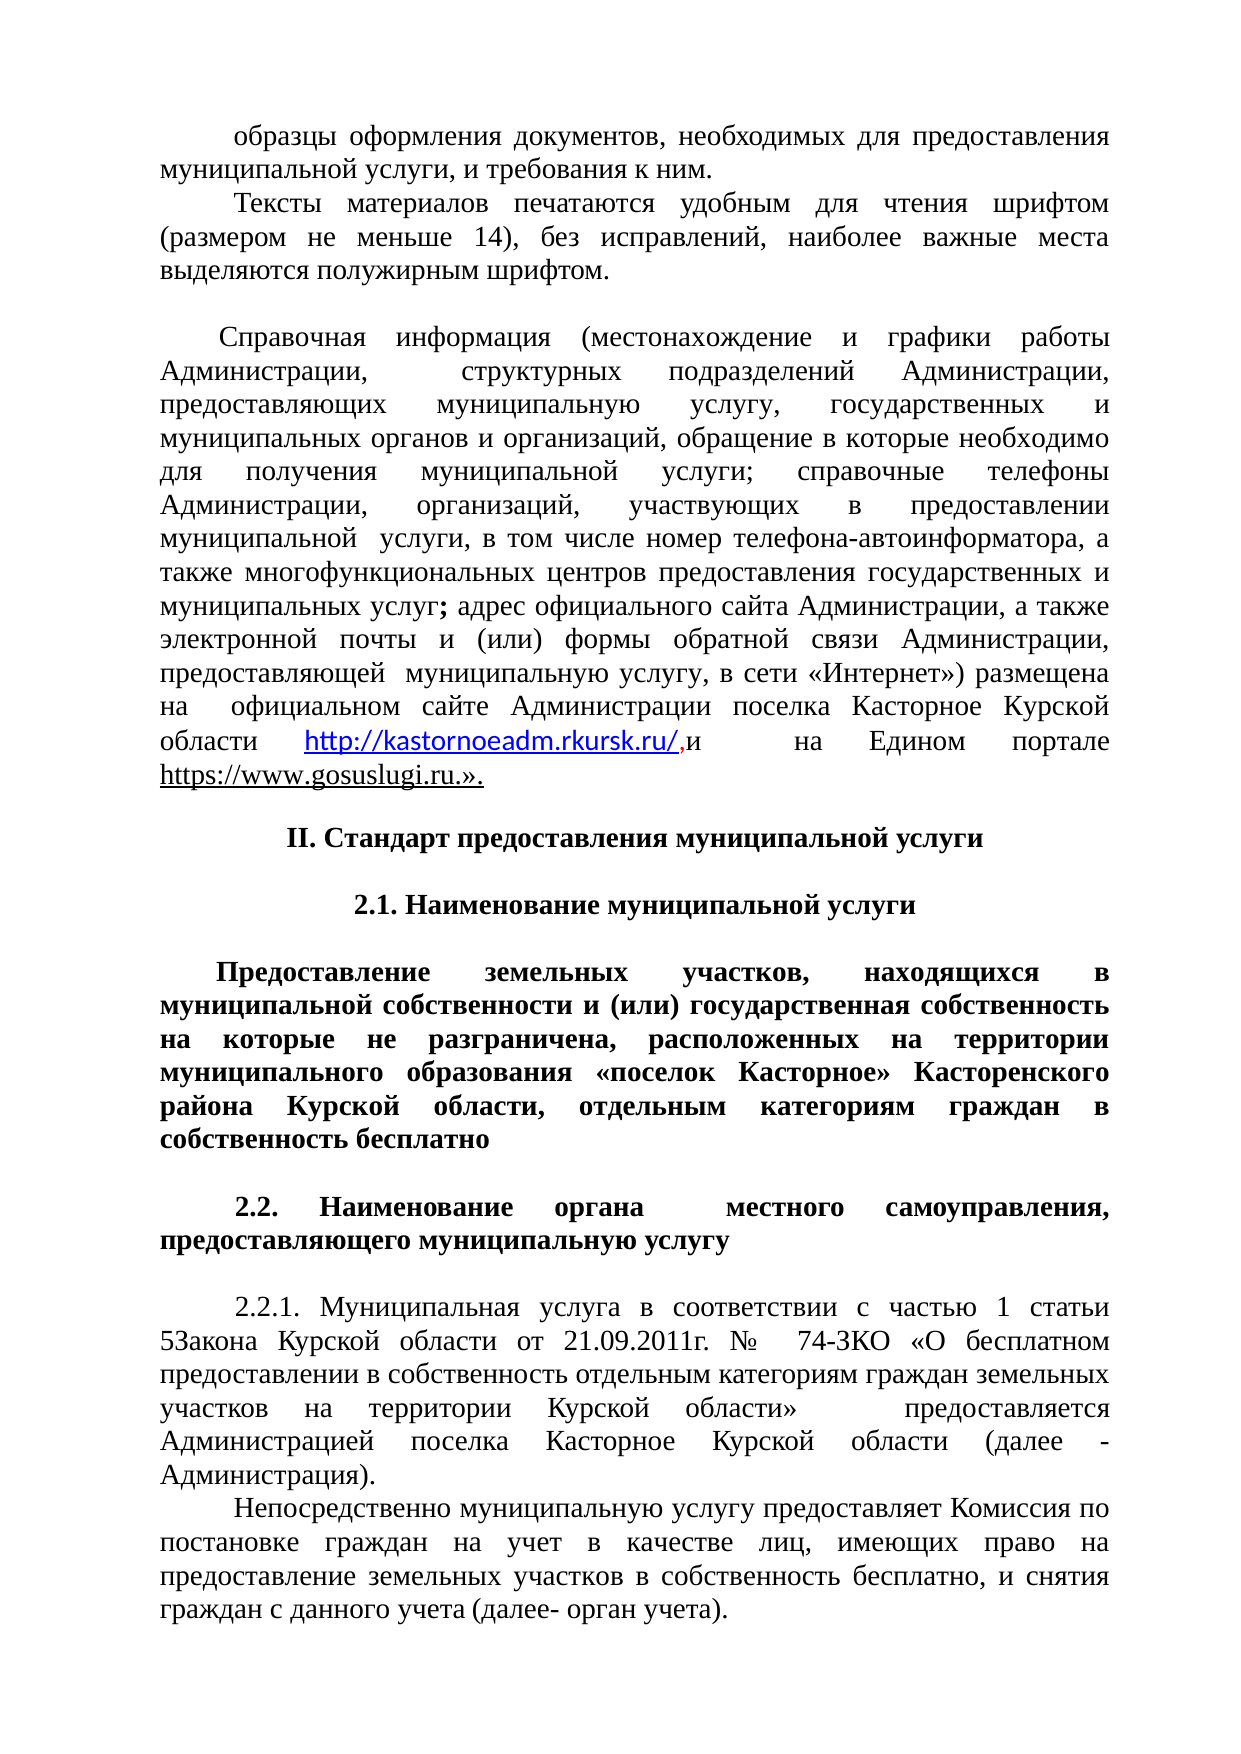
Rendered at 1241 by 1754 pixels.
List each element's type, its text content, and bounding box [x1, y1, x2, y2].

text II. Стандарт предоставления муниципальной услуги [159, 820, 1110, 853]
text Справочная информация (местонахождение и графики работы Администрации, структурных подразделений Администрации, предоставляющих муниципальную услугу, государственных и муниципальных органов и организаций, обращение в которые необходимо для получения муниципальной услуги; справочные телефоны Администрации, организаций, участвующих в предоставлении муниципальной услуги, в том числе номер телефона-автоинформатора, а также многофункциональных центров предоставления государственных и муниципальных услуг; адрес официального сайта Администрации, а также электронной почты и (или) формы обратной связи Администрации, предоставляющей муниципальную услугу, в сети «Интернет») размещена на официальном сайте Администрации поселка Касторное Курской области http://kastornoeadm.rkursk.ru/,и на Едином портале https://www.gosuslugi.ru.». [159, 319, 1110, 791]
text образцы оформления документов, необходимых для предоставления муниципальной услуги, и требования к ним. [159, 118, 1110, 185]
text Предоставление земельных участков, находящихся в муниципальной собственности и (или) государственная собственность на которые не разграничена, расположенных на территории муниципального образования «поселок Касторное» Касторенского района Курской области, отдельным категориям граждан в собственность бесплатно [159, 954, 1110, 1155]
text 2.2.1. Муниципальная услуга в соответствии с частью 1 статьи 5Закона Курской области от 21.09.2011г. № 74-ЗКО «О бесплатном предоставлении в собственность отдельным категориям граждан земельных участков на территории Курской области» предоставляется Администрацией поселка Касторное Курской области (далее -Администрация). [159, 1289, 1110, 1491]
text Тексты материалов печатаются удобным для чтения шрифтом (размером не меньше 14), без исправлений, наиболее важные места выделяются полужирным шрифтом. [159, 185, 1110, 286]
text 2.1. Наименование муниципальной услуги [159, 887, 1110, 920]
text 2.2. Наименование органа местного самоуправления, предоставляющего муниципальную услугу [159, 1189, 1110, 1256]
text Непосредственно муниципальную услугу предоставляет Комиссия по постановке граждан на учет в качестве лиц, имеющих право на предоставление земельных участков в собственность бесплатно, и снятия граждан с данного учета (далее- орган учета). [159, 1491, 1110, 1625]
